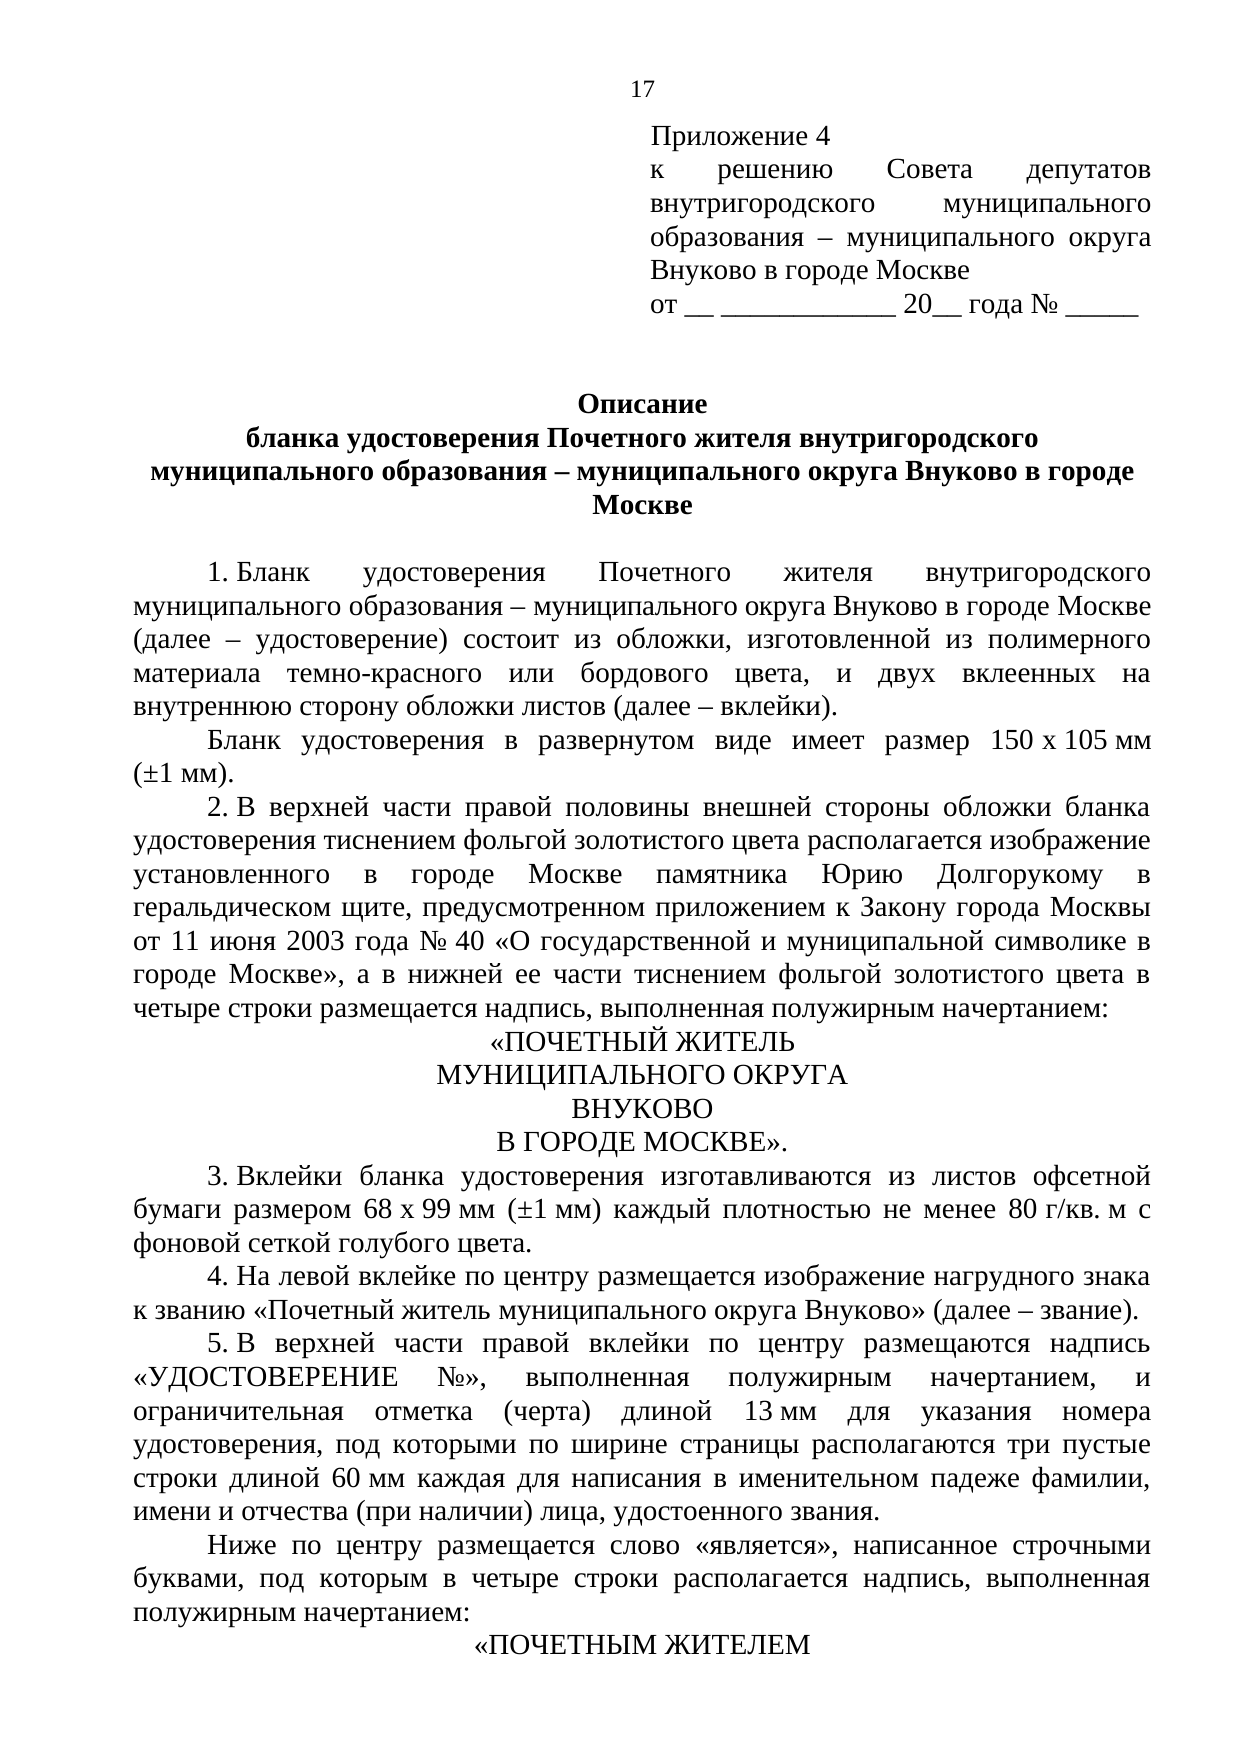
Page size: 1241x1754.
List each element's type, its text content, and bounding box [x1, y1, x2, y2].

text к решению Совета депутатов внутригородского муниципального образования – муниципального округа Внуково в городе Москве [650, 152, 1152, 286]
text МУНИЦИПАЛЬНОГО ОКРУГА [133, 1057, 1152, 1091]
text 1. Бланк удостоверения Почетного жителя внутригородского муниципального образования – муниципального округа Внуково в городе Москве (далее – удостоверение) состоит из обложки, изготовленной из полимерного материала темно-красного или бордового цвета, и двух вклеенных на внутреннюю сторону обложки листов (далее – вклейки). [133, 554, 1152, 722]
text 2. В верхней части правой половины внешней стороны обложки бланка удостоверения тиснением фольгой золотистого цвета располагается изображение установленного в городе Москве памятника Юрию Долгорукому в геральдическом щите, предусмотренном приложением к Закону города Москвы от 11 июня 2003 года № 40 «О государственной и муниципальной символике в городе Москве», а в нижней ее части тиснением фольгой золотистого цвета в четыре строки размещается надпись, выполненная полужирным начертанием: [133, 789, 1152, 1024]
text 4. На левой вклейке по центру размещается изображение нагрудного знака к званию «Почетный житель муниципального округа Внуково» (далее – звание). [133, 1258, 1152, 1326]
text бланка удостоверения Почетного жителя внутригородского муниципального образования – муниципального округа Внуково в городе Москве [133, 420, 1152, 521]
text Бланк удостоверения в развернутом виде имеет размер 150 x 105 мм (±1 мм). [133, 722, 1152, 789]
text «ПОЧЕТНЫЙ ЖИТЕЛЬ [133, 1024, 1152, 1057]
text Описание [133, 386, 1152, 420]
text Ниже по центру размещается слово «является», написанное строчными буквами, под которым в четыре строки располагается надпись, выполненная полужирным начертанием: [133, 1527, 1152, 1627]
text 5. В верхней части правой вклейки по центру размещаются надпись «УДОСТОВЕРЕНИЕ №», выполненная полужирным начертанием, и ограничительная отметка (черта) длиной 13 мм для указания номера удостоверения, под которыми по ширине страницы располагаются три пустые строки длиной 60 мм каждая для написания в именительном падеже фамилии, имени и отчества (при наличии) лица, удостоенного звания. [133, 1326, 1152, 1527]
text 3. Вклейки бланка удостоверения изготавливаются из листов офсетной бумаги размером 68 х 99 мм (±1 мм) каждый плотностью не менее 80 г/кв. м с фоновой сеткой голубого цвета. [133, 1158, 1152, 1258]
text ВНУКОВО [133, 1091, 1152, 1124]
text «ПОЧЕТНЫМ ЖИТЕЛЕМ [133, 1627, 1152, 1661]
text от __ ____________ 20__ года № _____ [650, 286, 1152, 319]
text В ГОРОДЕ МОСКВЕ». [133, 1124, 1152, 1158]
text Приложение 4 [133, 118, 1152, 152]
